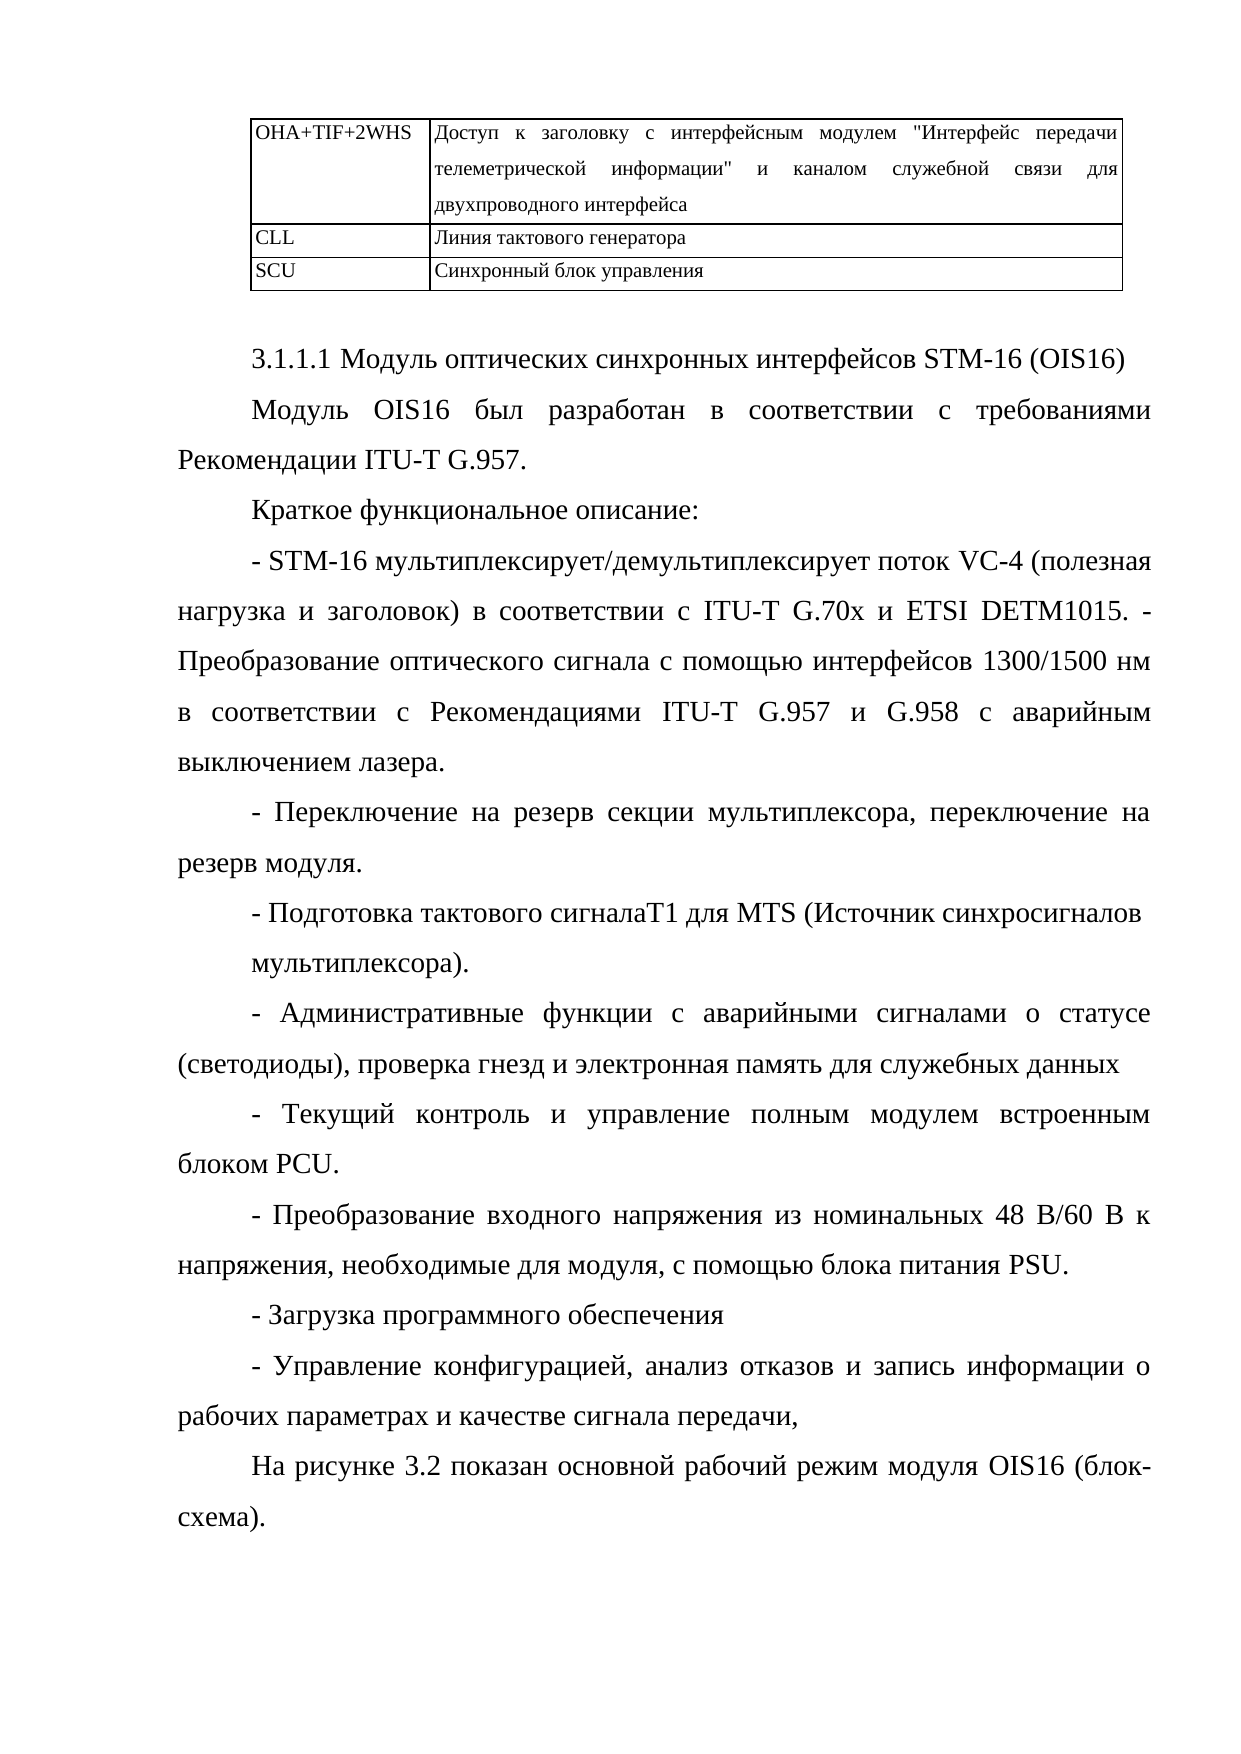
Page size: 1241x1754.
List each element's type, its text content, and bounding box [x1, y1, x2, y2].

table_cell CLL [252, 225, 429, 256]
text - Управление конфигурацией, анализ отказов и запись информации о рабочих параметрах и качестве сигнала передачи, [177, 1348, 1152, 1432]
text - Подготовка тактового сигналаТ1 для MTS (Источник синхросигналов [177, 895, 1152, 928]
table_cell SCU [252, 258, 429, 290]
text - STM-16 мультиплексирует/демультиплексирует поток VC-4 (полезная нагрузка и заголовок) в соответствии с ITU-T G.70x и ETSI DETM1015. - Преобразование оптического сигнала с помощью интерфейсов 1300/1500 нм в соответствии с Рекомендациями ITU-T G.957 и G.958 с аварийным выключением лазера. [177, 543, 1152, 778]
table_cell Линия тактового генератора [431, 225, 1122, 256]
text Краткое функциональное описание: [177, 492, 1152, 526]
list Модуль оптических синхронных интерфейсов STM-16 (OIS16) [177, 342, 1152, 375]
text - Текущий контроль и управление полным модулем встроенным блоком PCU. [177, 1096, 1152, 1180]
table_cell OHA+TIF+2WHS [252, 120, 429, 223]
text - Административные функции с аварийными сигналами о статусе (светодиоды), проверка гнезд и электронная память для служебных данных [177, 996, 1152, 1079]
text - Переключение на резерв секции мультиплексора, переключение на резерв модуля. [177, 794, 1152, 878]
table_cell Синхронный блок управления [431, 258, 1122, 290]
text Модуль OIS16 был разработан в соответствии с требованиями Рекомендации ITU-T G.957. [177, 392, 1152, 476]
text - Преобразование входного напряжения из номинальных 48 В/60 В к напряжения, необходимые для модуля, с помощью блока питания PSU. [177, 1197, 1152, 1281]
table_cell Доступ к заголовку с интерфейсным модулем "Интерфейс передачи телеметрической информации" и каналом служебной связи для двухпроводного интерфейса [431, 120, 1122, 223]
text На рисунке 3.2 показан основной рабочий режим модуля OIS16 (блок-схема). [177, 1448, 1152, 1532]
text мультиплексора). [177, 945, 1152, 979]
text - Загрузка программного обеспечения [177, 1297, 1152, 1331]
